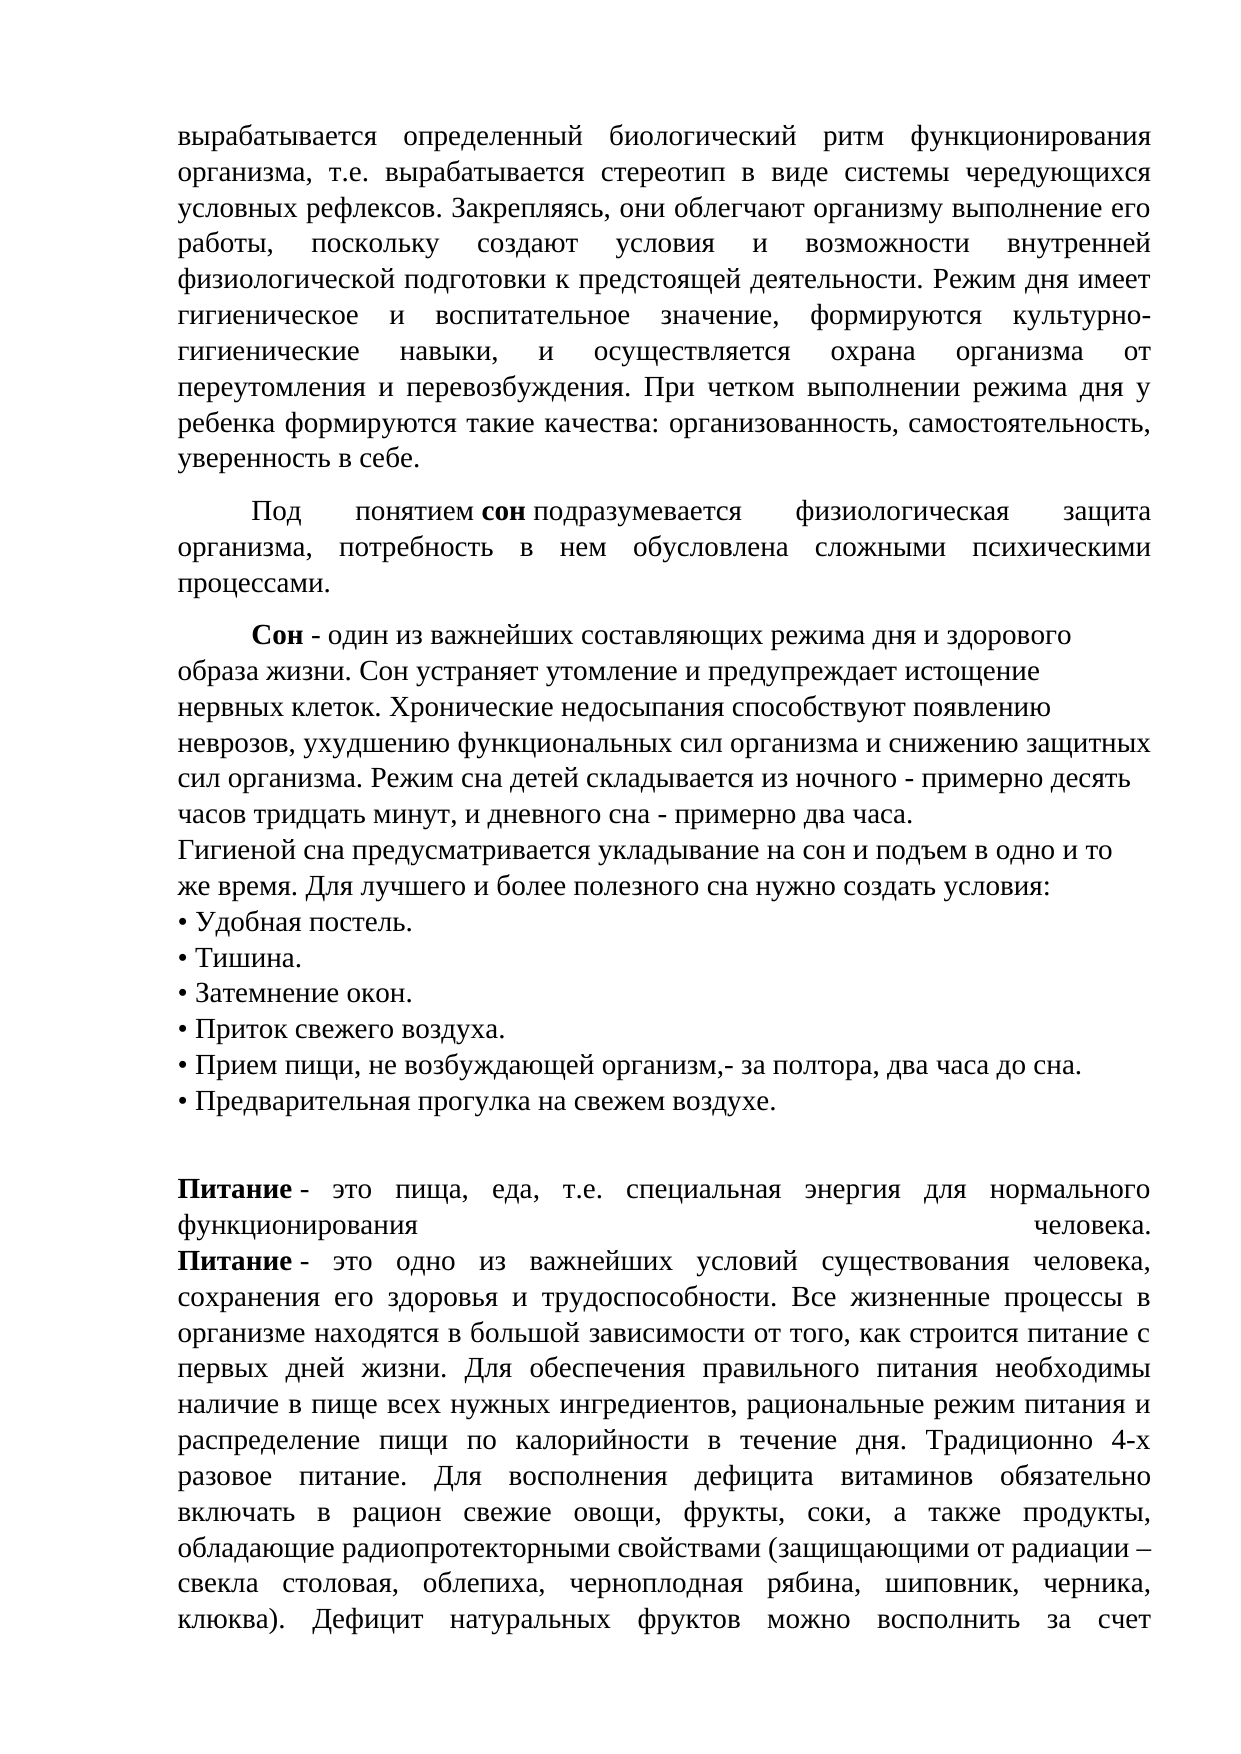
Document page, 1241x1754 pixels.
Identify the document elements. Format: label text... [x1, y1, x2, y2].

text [177, 118, 1152, 474]
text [177, 1136, 1152, 1635]
text Под понятием сон подразумевается физиологическая защита организма, потребность в нем обусловлена сложными психическими процессами. [177, 493, 1152, 598]
text Сон - один из важнейших составляющих режима дня и здорового образа жизни. Сон устраняет утомление и предупреждает истощение нервных клеток. Хронические недосыпания способствуют появлению неврозов, ухудшению функциональных сил организма и снижению защитных сил организма. Режим сна детей складывается из ночного - примерно десять часов тридцать минут, и дневного сна - примерно два часа. Гигиеной сна предусматривается укладывание на сон и подъем в одно и то же время. Для лучшего и более полезного сна нужно создать условия: • Удобная постель. • Тишина. • Затемнение окон. • Приток свежего воздуха. • Прием пищи, не возбуждающей организм,- за полтора, два часа до сна. • Предварительная прогулка на свежем воздухе. [177, 617, 1152, 1117]
